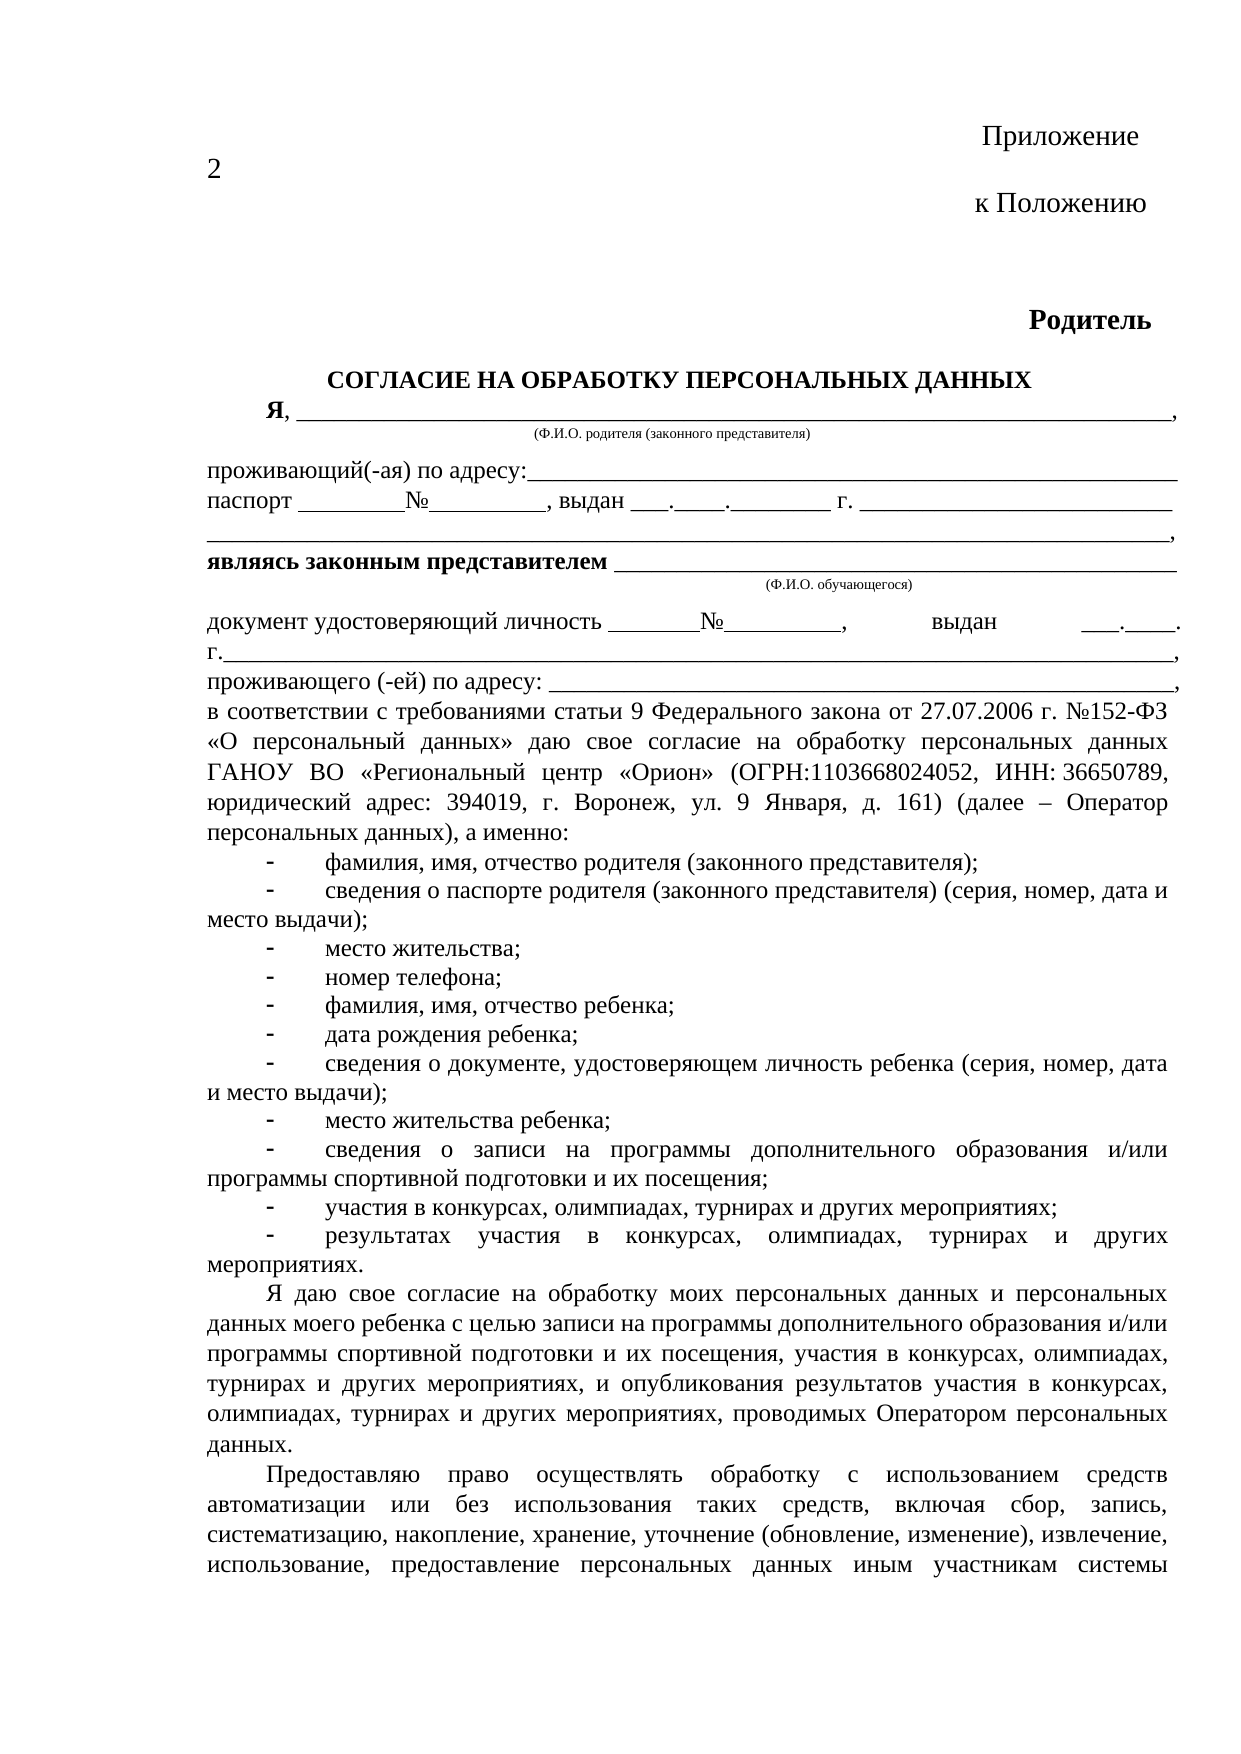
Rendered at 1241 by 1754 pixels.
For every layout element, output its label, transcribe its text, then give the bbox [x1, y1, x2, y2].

text (Ф.И.О. родителя (законного представителя) [207, 425, 1181, 454]
list дата рождения ребенка; [207, 1019, 1168, 1048]
list участия в конкурсах, олимпиадах, турнирах и других мероприятиях; [207, 1192, 1168, 1221]
text Приложение 2 [207, 118, 1151, 185]
text документ удостоверяющий личность № , выдан ___.____. г.____________________________________________________________________________, [207, 606, 1181, 665]
text в соответствии с требованиями статьи 9 Федерального закона от 27.07.2006 г. №152-ФЗ «О персональный данных» даю свое согласие на обработку персональных данных ГАНОУ ВО «Региональный центр «Орион» (ОГРН:1103668024052, ИНН: 36650789, юридический адрес: 394019, г. Воронеж, ул. 9 Января, д. 161) (далее – Оператор персональных данных), а именно: [207, 696, 1168, 846]
text проживающего (-ей) по адресу: __________________________________________________, [207, 666, 1181, 695]
list номер телефона; [207, 962, 1168, 991]
text паспорт № , выдан ___.____.________ г. _________________________ [207, 486, 1181, 514]
list место жительства; [207, 933, 1168, 962]
list результатах участия в конкурсах, олимпиадах, турнирах и других мероприятиях. [207, 1221, 1168, 1278]
list место жительства ребенка; [207, 1106, 1168, 1134]
text проживающий(-ая) по адресу:____________________________________________________ [207, 456, 1181, 484]
text (Ф.И.О. обучающегося) [207, 576, 1181, 605]
list фамилия, имя, отчество ребенка; [207, 991, 1168, 1019]
list сведения о записи на программы дополнительного образования и/или программы спортивной подготовки и их посещения; [207, 1134, 1168, 1192]
list сведения о паспорте родителя (законного представителя) (серия, номер, дата и место выдачи); [207, 876, 1168, 933]
text Я, ______________________________________________________________________, [207, 395, 1181, 424]
list сведения о документе, удостоверяющем личность ребенка (серия, номер, дата и место выдачи); [207, 1048, 1168, 1106]
subtitle Родитель [177, 302, 1152, 336]
list фамилия, имя, отчество родителя (законного представителя); [207, 847, 1168, 876]
text _____________________________________________________________________________, [207, 516, 1181, 544]
text являясь законным представителем _____________________________________________ [207, 546, 1181, 574]
text Я даю свое согласие на обработку моих персональных данных и персональных данных моего ребенка с целью записи на программы дополнительного образования и/или программы спортивной подготовки и их посещения, участия в конкурсах, олимпиадах, турнирах и других мероприятиях, и опубликования результатов участия в конкурсах, олимпиадах, турнирах и других мероприятиях, проводимых Оператором персональных данных. [207, 1278, 1168, 1457]
text СОГЛАСИЕ НА ОБРАБОТКУ ПЕРСОНАЛЬНЫХ ДАННЫХ [177, 365, 1181, 394]
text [207, 1459, 1168, 1578]
text к Положению [207, 185, 1151, 219]
